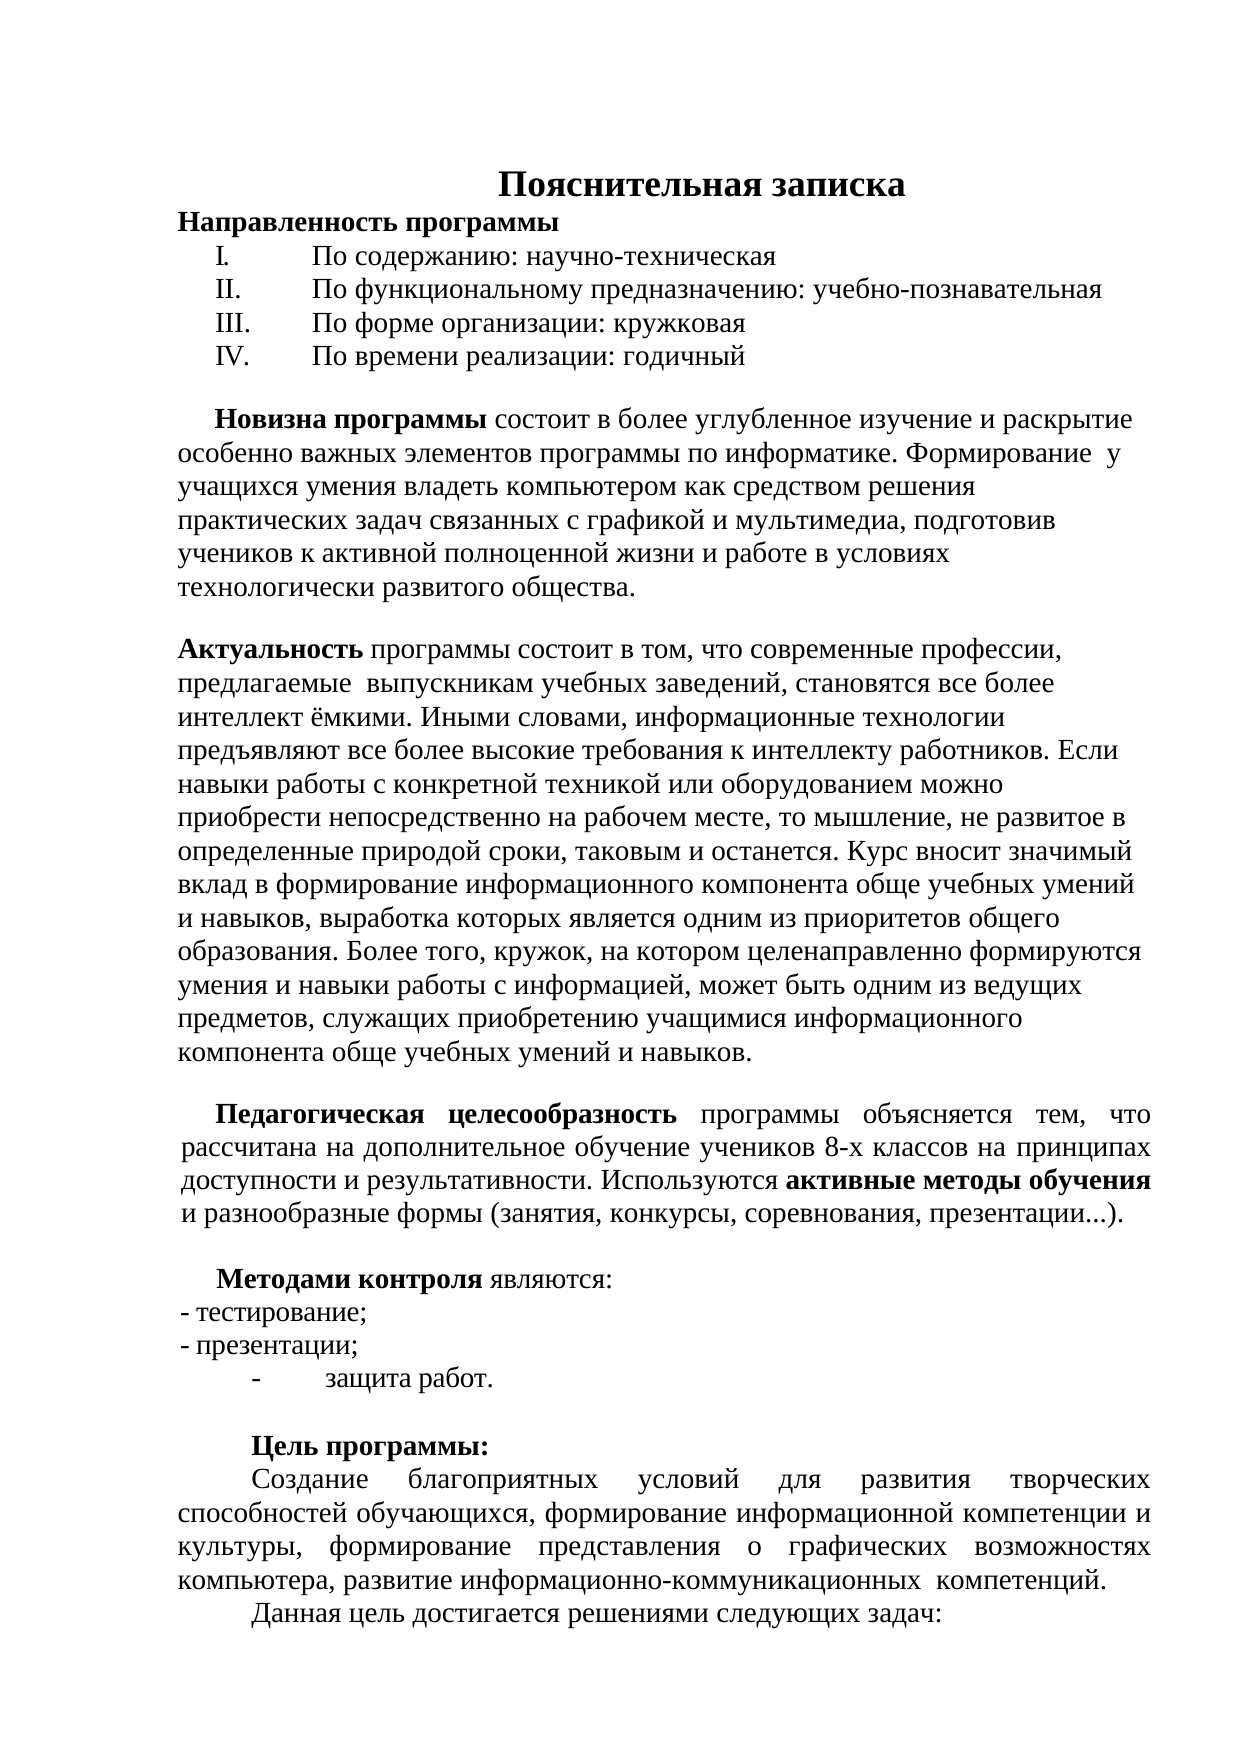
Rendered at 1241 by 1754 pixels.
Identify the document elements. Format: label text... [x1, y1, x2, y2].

text Пояснительная записка [252, 161, 1152, 204]
text Создание благоприятных условий для развития творческих способностей обучающихся, формирование информационной компетенции и культуры, формирование представления о графических возможностях компьютера, развитие информационно-коммуникационных компетенций. [177, 1461, 1152, 1595]
list презентации; [180, 1328, 1152, 1361]
list тестирование; [180, 1295, 1152, 1328]
text Методами контроля являются: [216, 1262, 1152, 1295]
text Цель программы: [177, 1428, 1152, 1461]
list По функциональному предназначению: учебно-познавательная [215, 271, 1152, 305]
text Данная цель достигается решениями следующих задач: [177, 1595, 1152, 1629]
list По времени реализации: годичный [215, 338, 1152, 372]
list По содержанию: научно-техническая [215, 238, 1152, 271]
text Новизна программы состоит в более углубленное изучение и раскрытие особенно важных элементов программы по информатике. Формирование у учащихся умения владеть компьютером как средством решения практических задач связанных с графикой и мультимедиа, подготовив учеников к активной полноценной жизни и работе в условиях технологически развитого общества. [177, 401, 1152, 602]
list защита работ. [177, 1361, 1152, 1394]
text Педагогическая целесообразность программы объясняется тем, что рассчитана на дополнительное обучение учеников 8-х классов на принципах доступности и результативности. Используются активные методы обучения и разнообразные формы (занятия, конкурсы, соревнования, презентации...). [181, 1097, 1151, 1229]
list По форме организации: кружковая [215, 305, 1152, 338]
text Направленность программы [177, 204, 1152, 238]
text Актуальность программы состоит в том, что современные профессии, предлагаемые выпускникам учебных заведений, становятся все более интеллект ёмкими. Иными словами, информационные технологии предъявляют все более высокие требования к интеллекту работников. Если навыки работы с конкретной техникой или оборудованием можно приобрести непосредственно на рабочем месте, то мышление, не развитое в определенные природой сроки, таковым и останется. Курс вносит значимый вклад в формирование информационного компонента обще учебных умений и навыков, выработка которых является одним из приоритетов общего образования. Более того, кружок, на котором целенаправленно формируются умения и навыки работы с информацией, может быть одним из ведущих предметов, служащих приобретению учащимися информационного компонента обще учебных умений и навыков. [177, 632, 1152, 1068]
